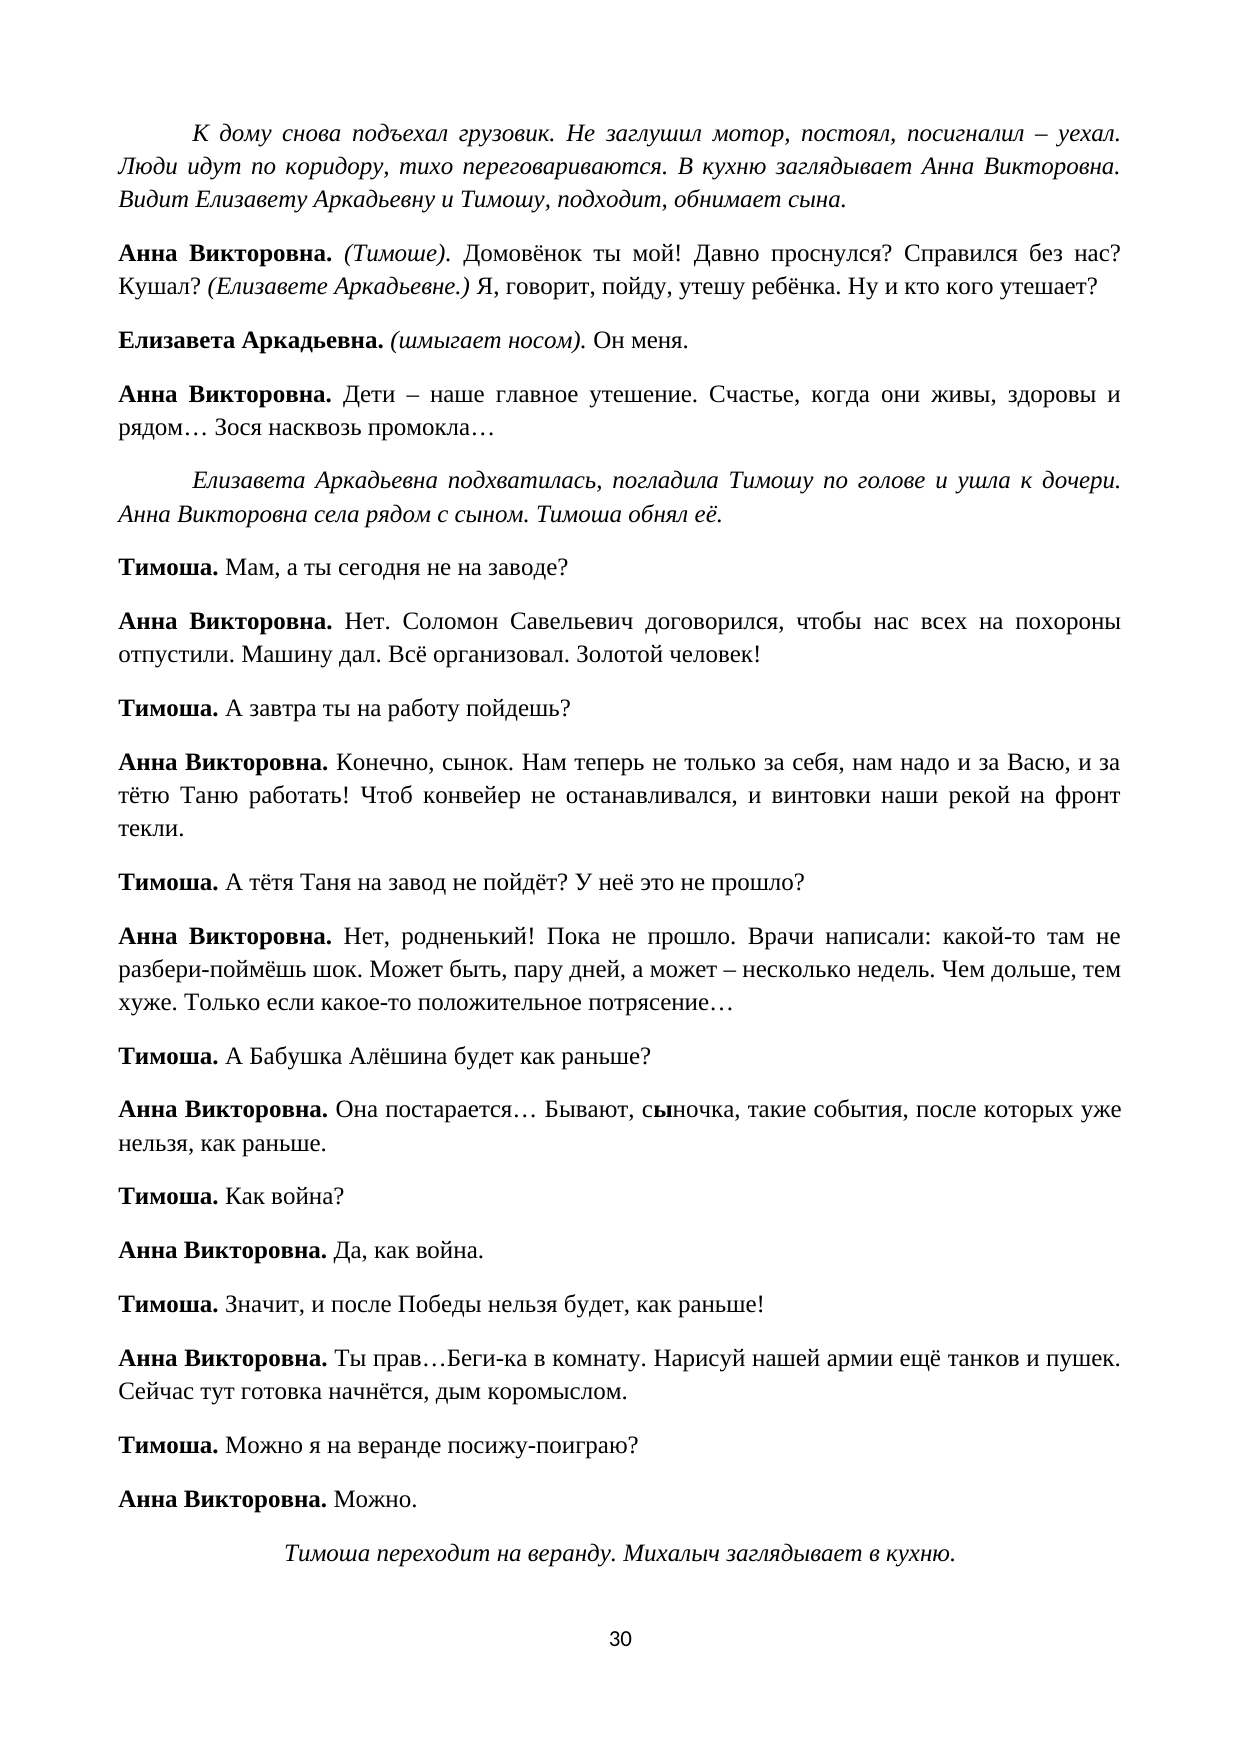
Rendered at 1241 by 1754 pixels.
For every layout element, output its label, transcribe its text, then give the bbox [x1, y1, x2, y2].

text Елизавета Аркадьевна. (шмыгает носом). Он меня. [118, 325, 1122, 354]
text Анна Викторовна. Нет, родненький! Пока не прошло. Врачи написали: какой-то там не разбери-поймёшь шок. Может быть, пару дней, а может – несколько недель. Чем дольше, тем хуже. Только если какое-то положительное потрясение… [118, 921, 1122, 1016]
text Анна Викторовна. (Тимоше). Домовёнок ты мой! Давно проснулся? Справился без нас? Кушал? (Елизавете Аркадьевне.) Я, говорит, пойду, утешу ребёнка. Ну и кто кого утешает? [118, 238, 1122, 300]
text Тимоша. Мам, а ты сегодня не на заводе? [118, 552, 1122, 581]
text Анна Викторовна. Нет. Соломон Савельевич договорился, чтобы нас всех на похороны отпустили. Машину дал. Всё организовал. Золотой человек! [118, 606, 1122, 668]
text Тимоша. А тётя Таня на завод не пойдёт? У неё это не прошло? [118, 867, 1122, 896]
text Елизавета Аркадьевна подхватилась, погладила Тимошу по голове и ушла к дочери. Анна Викторовна села рядом с сыном. Тимоша обнял её. [118, 466, 1122, 527]
text Анна Викторовна. Дети – наше главное утешение. Счастье, когда они живы, здоровы и рядом… Зося насквозь промокла… [118, 379, 1122, 441]
text Тимоша. Значит, и после Победы нельзя будет, как раньше! [118, 1289, 1122, 1318]
text Тимоша. Как война? [118, 1181, 1122, 1210]
text Анна Викторовна. Можно. [118, 1484, 1122, 1512]
text Тимоша. Можно я на веранде посижу-поиграю? [118, 1430, 1122, 1459]
text К дому снова подъехал грузовик. Не заглушил мотор, постоял, посигналил – уехал. Люди идут по коридору, тихо переговариваются. В кухню заглядывает Анна Викторовна. Видит Елизавету Аркадьевну и Тимошу, подходит, обнимает сына. [118, 118, 1122, 213]
text Анна Викторовна. Да, как война. [118, 1235, 1122, 1264]
text Тимоша переходит на веранду. Михалыч заглядывает в кухню. [118, 1538, 1122, 1566]
text Анна Викторовна. Она постарается… Бывают, сыночка, такие события, после которых уже нельзя, как раньше. [118, 1094, 1122, 1156]
text Анна Викторовна. Конечно, сынок. Нам теперь не только за себя, нам надо и за Васю, и за тётю Таню работать! Чтоб конвейер не останавливался, и винтовки наши рекой на фронт текли. [118, 747, 1122, 842]
text Тимоша. А Бабушка Алёшина будет как раньше? [118, 1041, 1122, 1069]
text Анна Викторовна. Ты прав…Беги-ка в комнату. Нарисуй нашей армии ещё танков и пушек. Сейчас тут готовка начнётся, дым коромыслом. [118, 1343, 1122, 1405]
text Тимоша. А завтра ты на работу пойдешь? [118, 693, 1122, 722]
